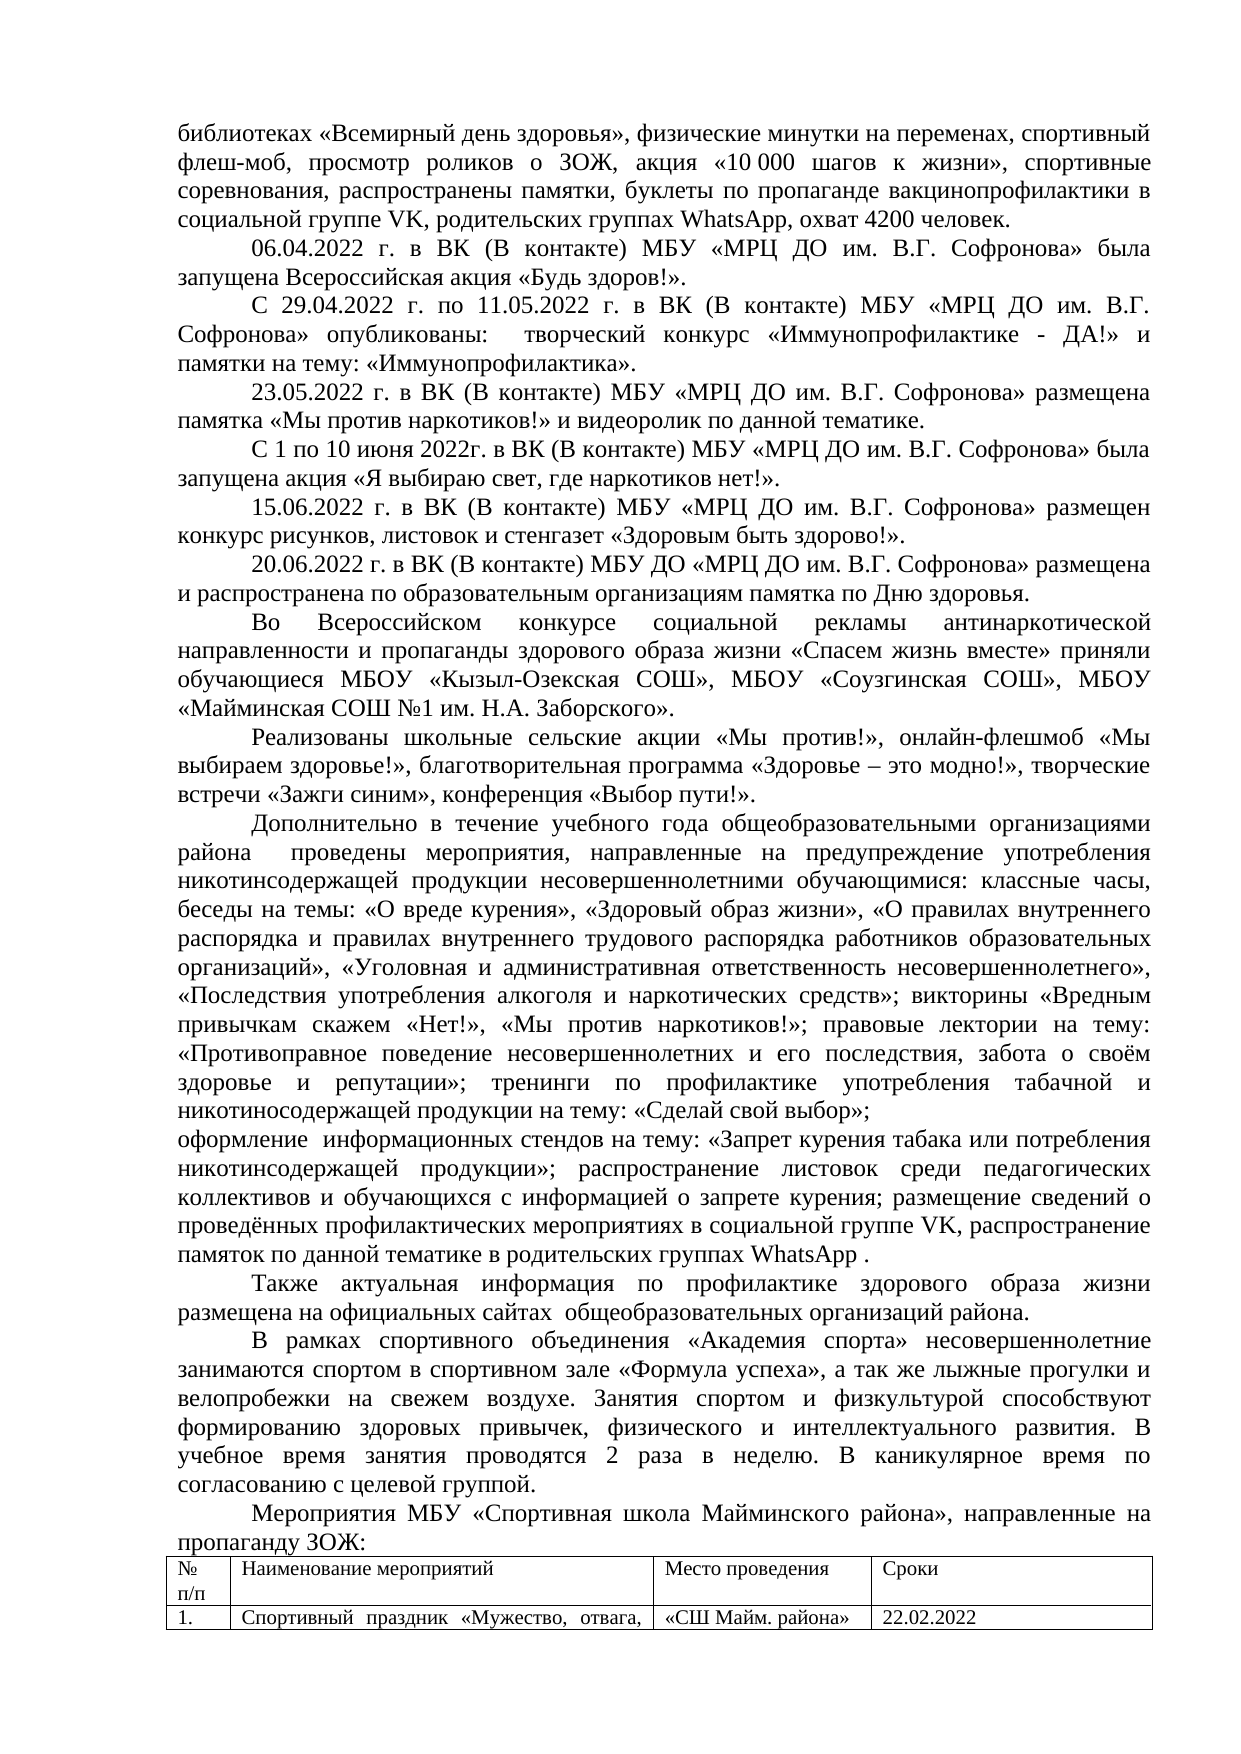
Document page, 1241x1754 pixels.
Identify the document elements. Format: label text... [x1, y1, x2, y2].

text 23.05.2022 г. в ВК (В контакте) МБУ «МРЦ ДО им. В.Г. Софронова» размещена памятка «Мы против наркотиков!» и видеоролик по данной тематике. [177, 377, 1152, 434]
text Реализованы школьные сельские акции «Мы против!», онлайн-флешмоб «Мы выбираем здоровье!», благотворительная программа «Здоровье – это модно!», творческие встречи «Зажги синим», конференция «Выбор пути!». [177, 722, 1152, 808]
table_cell «СШ Майм. района» [654, 1606, 871, 1629]
text 06.04.2022 г. в ВК (В контакте) МБУ «МРЦ ДО им. В.Г. Софронова» была запущена Всероссийская акция «Будь здоров!». [177, 233, 1152, 291]
text С 1 по 10 июня 2022г. в ВК (В контакте) МБУ «МРЦ ДО им. В.Г. Софронова» была запущена акция «Я выбираю свет, где наркотиков нет!». [177, 434, 1152, 492]
text В рамках спортивного объединения «Академия спорта» несовершеннолетние занимаются спортом в спортивном зале «Формула успеха», а так же лыжные прогулки и велопробежки на свежем воздухе. Занятия спортом и физкультурой способствуют формированию здоровых привычек, физического и интеллектуального развития. В учебное время занятия проводятся 2 раза в неделю. В каникулярное время по согласованию с целевой группой. [177, 1326, 1152, 1498]
table_header № п/п [167, 1557, 230, 1604]
text Дополнительно в течение учебного года общеобразовательными организациями района проведены мероприятия, направленные на предупреждение употребления никотинсодержащей продукции несовершеннолетними обучающимися: классные часы, беседы на темы: «О вреде курения», «Здоровый образ жизни», «О правилах внутреннего распорядка и правилах внутреннего трудового распорядка работников образовательных организаций», «Уголовная и административная ответственность несовершеннолетнего», «Последствия употребления алкоголя и наркотических средств»; викторины «Вредным привычкам скажем «Нет!», «Мы против наркотиков!»; правовые лектории на тему: «Противоправное поведение несовершеннолетних и его последствия, забота о своём здоровье и репутации»; тренинги по профилактике употребления табачной и никотиносодержащей продукции на тему: «Сделай свой выбор»; [177, 808, 1152, 1124]
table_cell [231, 1606, 653, 1629]
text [177, 118, 1152, 233]
text С 29.04.2022 г. по 11.05.2022 г. в ВК (В контакте) МБУ «МРЦ ДО им. В.Г. Софронова» опубликованы: творческий конкурс «Иммунопрофилактике - ДА!» и памятки на тему: «Иммунопрофилактика». [177, 291, 1152, 377]
table_header Место проведения [654, 1557, 871, 1604]
table_cell 1. [167, 1606, 230, 1629]
text 15.06.2022 г. в ВК (В контакте) МБУ «МРЦ ДО им. В.Г. Софронова» размещен конкурс рисунков, листовок и стенгазет «Здоровым быть здорово!». [177, 492, 1152, 549]
text 20.06.2022 г. в ВК (В контакте) МБУ ДО «МРЦ ДО им. В.Г. Софронова» размещена и распространена по образовательным организациям памятка по Дню здоровья. [177, 549, 1152, 607]
text Мероприятия МБУ «Спортивная школа Майминского района», направленные на пропаганду ЗОЖ: [177, 1498, 1152, 1556]
table_header Сроки [872, 1557, 1152, 1604]
text оформление информационных стендов на тему: «Запрет курения табака или потребления никотинсодержащей продукции»; распространение листовок среди педагогических коллективов и обучающихся с информацией о запрете курения; размещение сведений о проведённых профилактических мероприятиях в социальной группе VK, распространение памяток по данной тематике в родительских группах WhatsApp . [177, 1124, 1152, 1268]
text Также актуальная информация по профилактике здорового образа жизни размещена на официальных сайтах общеобразовательных организаций района. [177, 1268, 1152, 1326]
table_cell 22.02.2022 [872, 1605, 1152, 1629]
text Во Всероссийском конкурсе социальной рекламы антинаркотической направленности и пропаганды здорового образа жизни «Спасем жизнь вместе» приняли обучающиеся МБОУ «Кызыл-Озекская СОШ», МБОУ «Соузгинская СОШ», МБОУ «Майминская СОШ №1 им. Н.А. Заборского». [177, 607, 1152, 722]
table_header Наименование мероприятий [231, 1557, 653, 1604]
